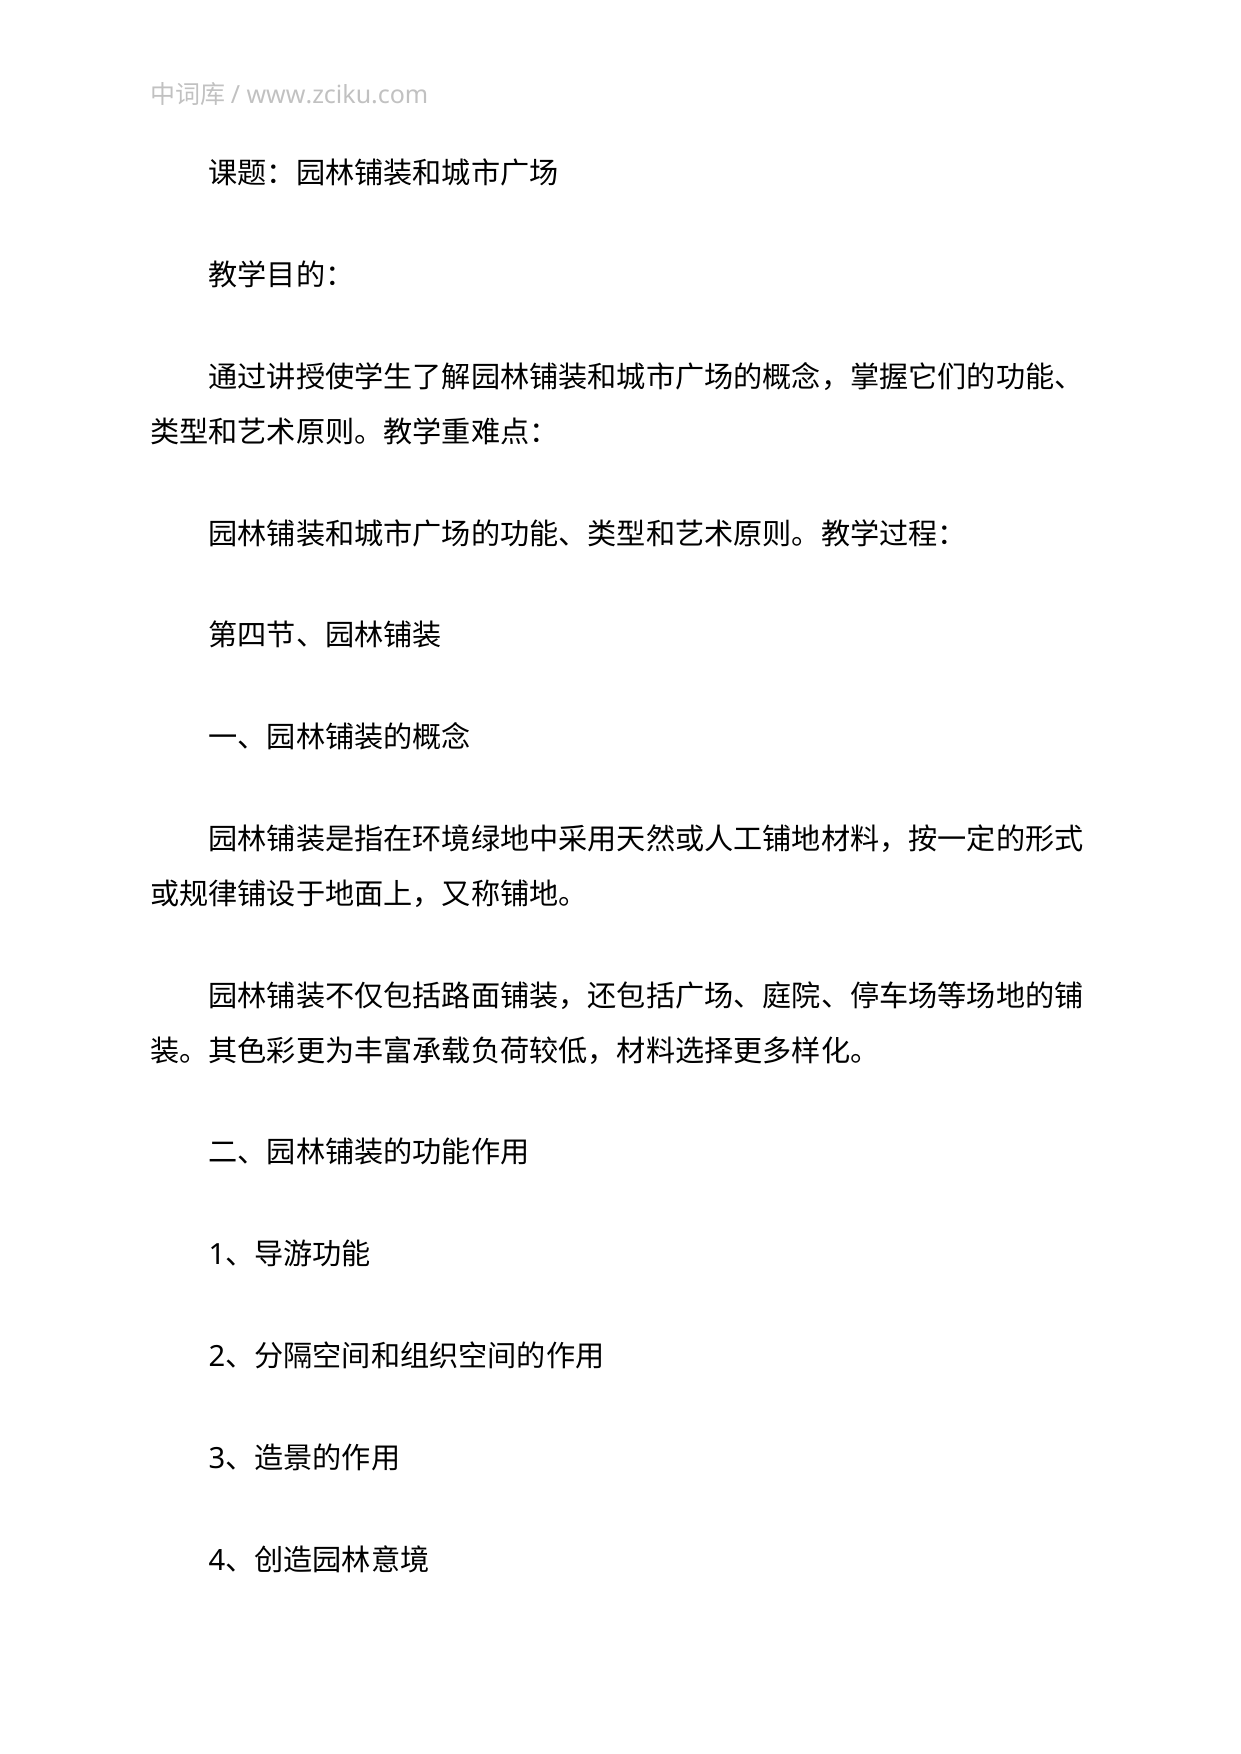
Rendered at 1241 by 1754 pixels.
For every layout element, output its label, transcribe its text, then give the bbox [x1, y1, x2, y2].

text 课题：园林铺装和城市广场 [150, 150, 1090, 192]
text 一、园林铺装的概念 [150, 714, 1090, 756]
text 3、造景的作用 [150, 1434, 1090, 1477]
text 4、创造园林意境 [150, 1537, 1090, 1579]
text 第四节、园林铺装 [150, 612, 1090, 654]
text 园林铺装不仅包括路面铺装，还包括广场、庭院、停车场等场地的铺装。其色彩更为丰富承载负荷较低，材料选择更多样化。 [150, 972, 1090, 1069]
text 1、导游功能 [150, 1231, 1090, 1273]
text 教学目的： [150, 252, 1090, 294]
text 通过讲授使学生了解园林铺装和城市广场的概念，掌握它们的功能、类型和艺术原则。教学重难点： [150, 353, 1090, 451]
text 2、分隔空间和组织空间的作用 [150, 1333, 1090, 1375]
text 园林铺装和城市广场的功能、类型和艺术原则。教学过程： [150, 510, 1090, 552]
text 园林铺装是指在环境绿地中采用天然或人工铺地材料，按一定的形式或规律铺设于地面上，又称铺地。 [150, 816, 1090, 913]
text 二、园林铺装的功能作用 [150, 1129, 1090, 1171]
